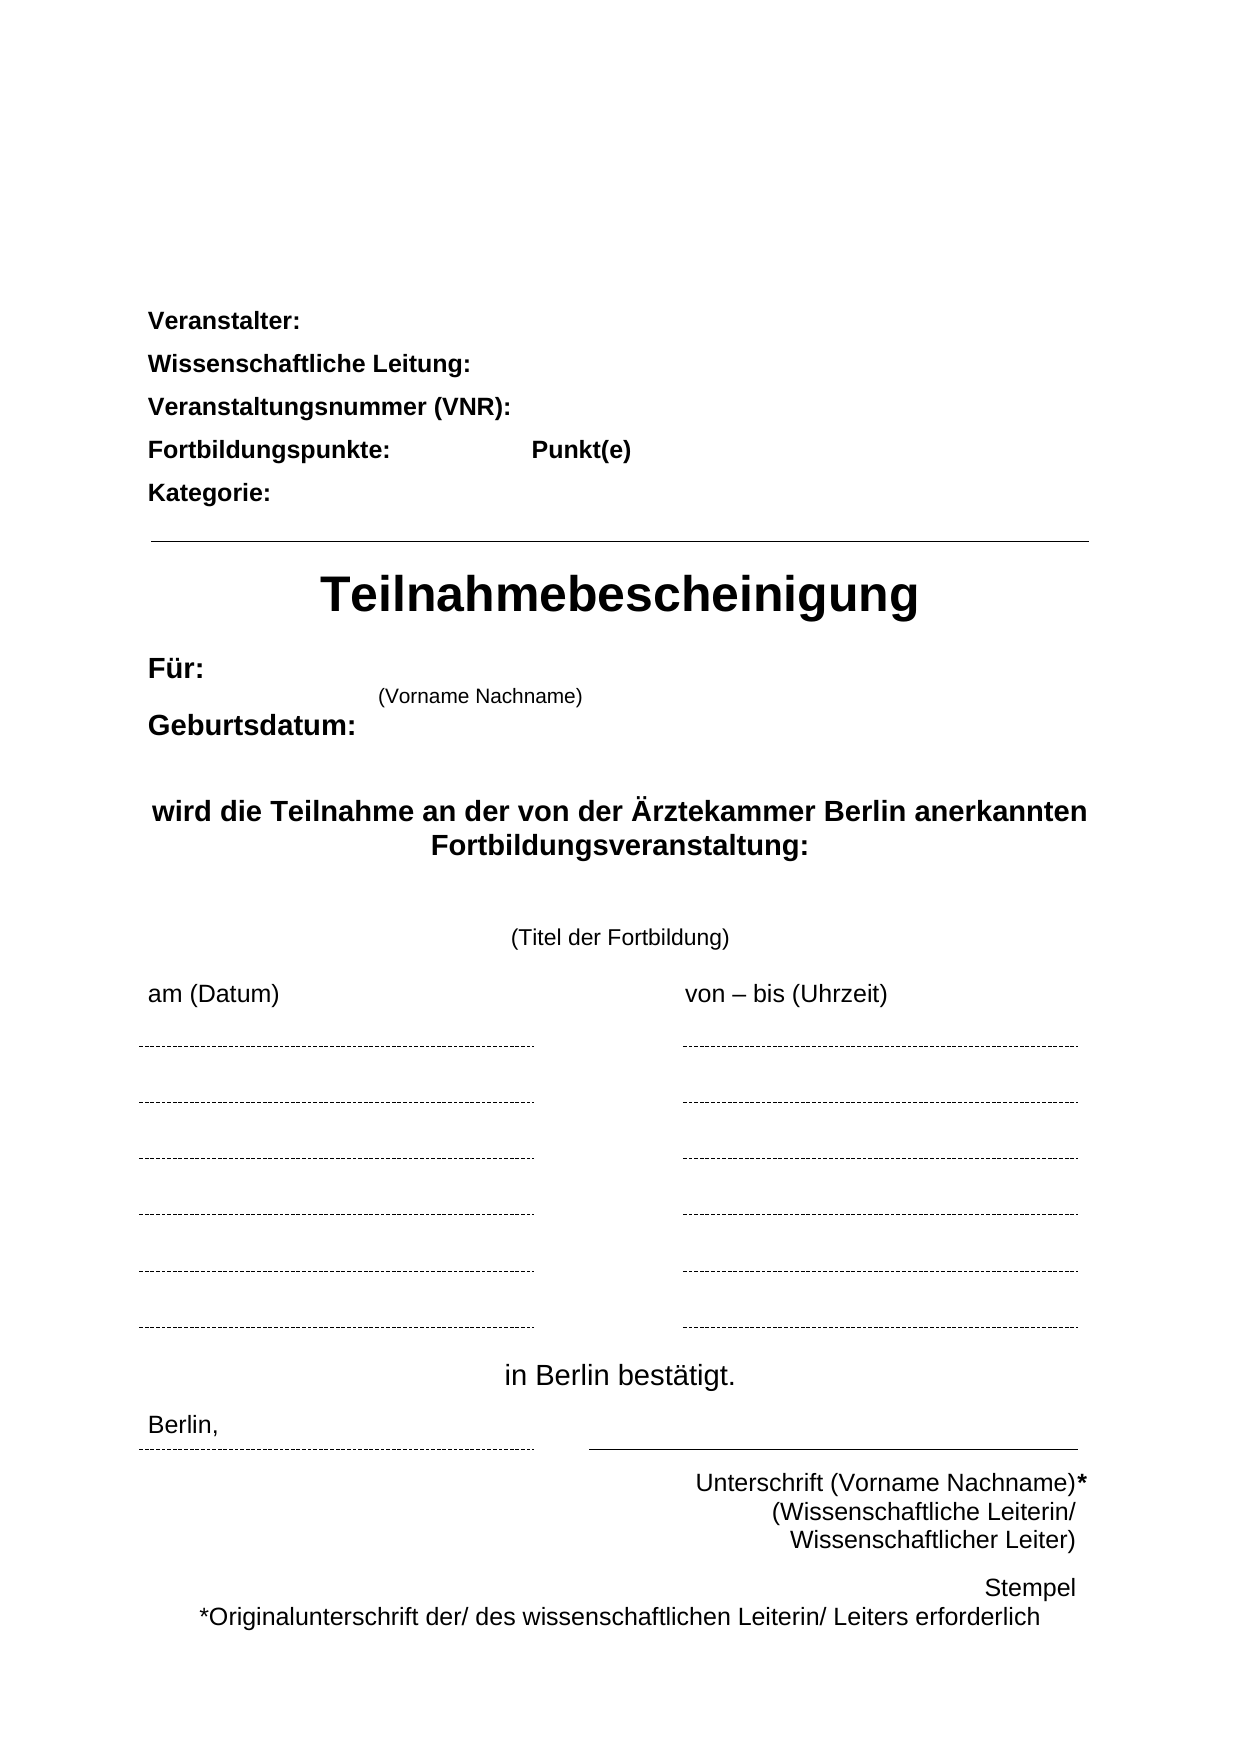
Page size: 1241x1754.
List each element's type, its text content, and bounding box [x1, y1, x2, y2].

text Veranstalter: [148, 306, 1093, 334]
text *Originalunterschrift der/ des wissenschaftlichen Leiterin/ Leiters erforderlich [148, 1602, 1093, 1631]
text (Titel der Fortbildung) [148, 924, 1093, 950]
text Berlin, [148, 1410, 1093, 1439]
text wird die Teilnahme an der von der Ärztekammer Berlin anerkannten Fortbildungsveranstaltung: [148, 794, 1093, 862]
text in Berlin bestätigt. [148, 1357, 1093, 1391]
text Geburtsdatum: [148, 708, 1093, 742]
text Stempel * [148, 1573, 1093, 1602]
text am (Datum) von – bis (Uhrzeit) [148, 979, 1093, 1008]
text Wissenschaftliche Leitung: [148, 349, 1093, 378]
text Veranstaltungsnummer (VNR): [148, 392, 1093, 421]
text (Wissenschaftliche Leiterin/ * [148, 1496, 1093, 1525]
text Wissenschaftlicher Leiter) * [148, 1525, 1093, 1554]
text Kategorie: [148, 478, 1093, 507]
text Fortbildungspunkte: Punkt(e) [148, 435, 1093, 464]
text (Vorname Nachname) [148, 684, 1093, 708]
text Für: [148, 651, 1093, 684]
subtitle Teilnahmebescheinigung [148, 564, 1093, 622]
text Unterschrift (Vorname Nachname)* [148, 1468, 1093, 1496]
